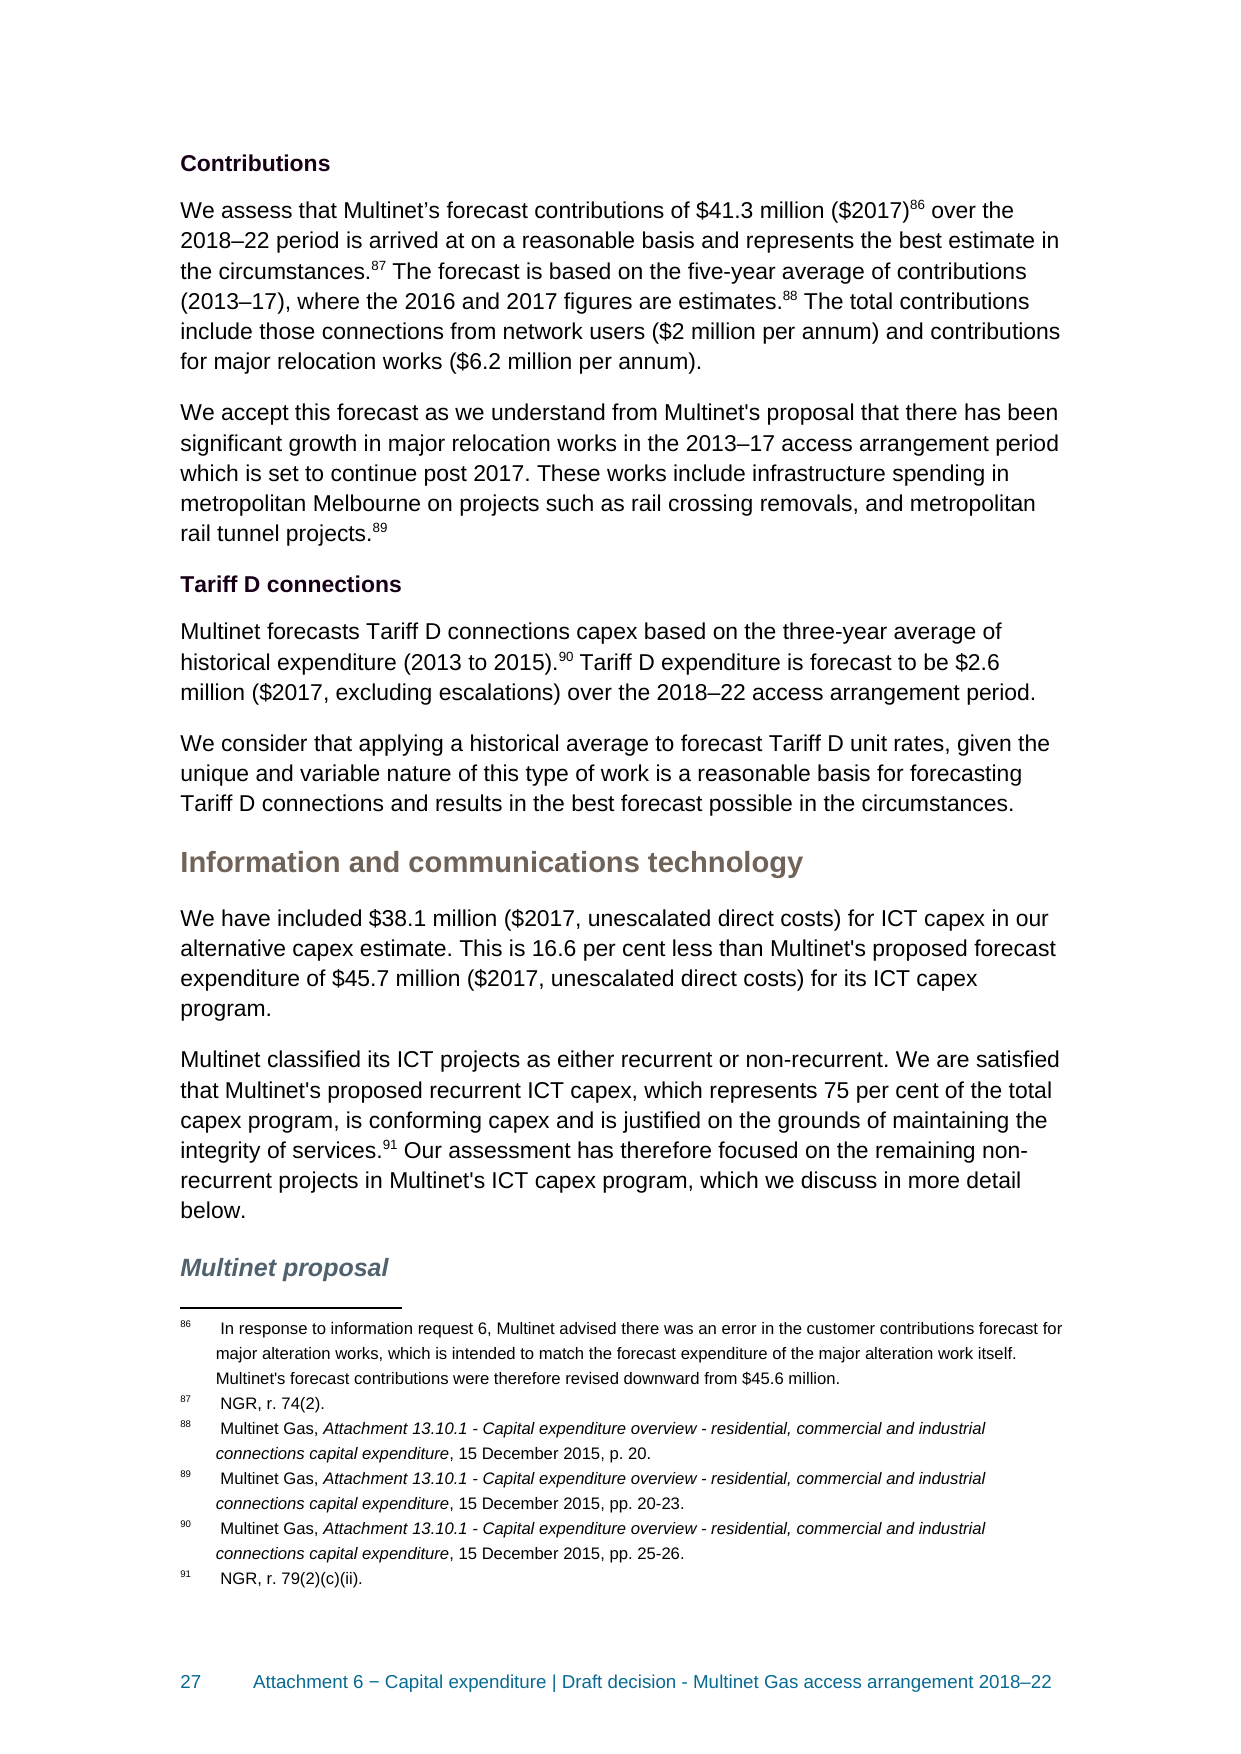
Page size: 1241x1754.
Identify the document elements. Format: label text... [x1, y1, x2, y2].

text We assess that Multinet’s forecast contributions of $41.3 million ($2017) over the 2018–22 period is arrived at on a reasonable basis and represents the best estimate in the circumstances. The forecast is based on the five-year average of contributions (2013–17), where the 2016 and 2017 figures are estimates. The total contributions include those connections from network users ($2 million per annum) and contributions for major relocation works ($6.2 million per annum). [180, 197, 1063, 374]
text Multinet classified its ICT projects as either recurrent or non-recurrent. We are satisfied that Multinet's proposed recurrent ICT capex, which represents 75 per cent of the total capex program, is conforming capex and is justified on the grounds of maintaining the integrity of services. Our assessment has therefore focused on the remaining non-recurrent projects in Multinet's ICT capex program, which we discuss in more detail below. [180, 1046, 1063, 1224]
subtitle Multinet proposal [180, 1253, 1063, 1281]
text We consider that applying a historical average to forecast Tariff D unit rates, given the unique and variable nature of this type of work is a reasonable basis for forecasting Tariff D connections and results in the best forecast possible in the circumstances. [180, 730, 1063, 817]
text We accept this forecast as we understand from Multinet's proposal that there has been significant growth in major relocation works in the 2013–17 access arrangement period which is set to continue post 2017. These works include infrastructure spending in metropolitan Melbourne on projects such as rail crossing removals, and metropolitan rail tunnel projects. [180, 399, 1063, 546]
picture [666, 1678, 670, 1688]
picture [296, 1674, 300, 1688]
picture [958, 1678, 962, 1688]
text Multinet forecasts Tariff D connections capex based on the three-year average of historical expenditure (2013 to 2015). Tariff D expenditure is forecast to be $2.6 million ($2017, excluding escalations) over the 2018–22 access arrangement period. [180, 618, 1063, 705]
subtitle Contributions [180, 150, 1063, 176]
text We have included $38.1 million ($2017, unescalated direct costs) for ICT capex in our alternative capex estimate. This is 16.6 per cent less than Multinet's proposed forecast expenditure of $45.7 million ($2017, unescalated direct costs) for its ICT capex program. [180, 905, 1063, 1022]
subtitle Tariff D connections [180, 571, 1063, 597]
picture [269, 1678, 273, 1688]
subtitle Information and communications technology [180, 845, 1063, 879]
picture [733, 1678, 737, 1688]
